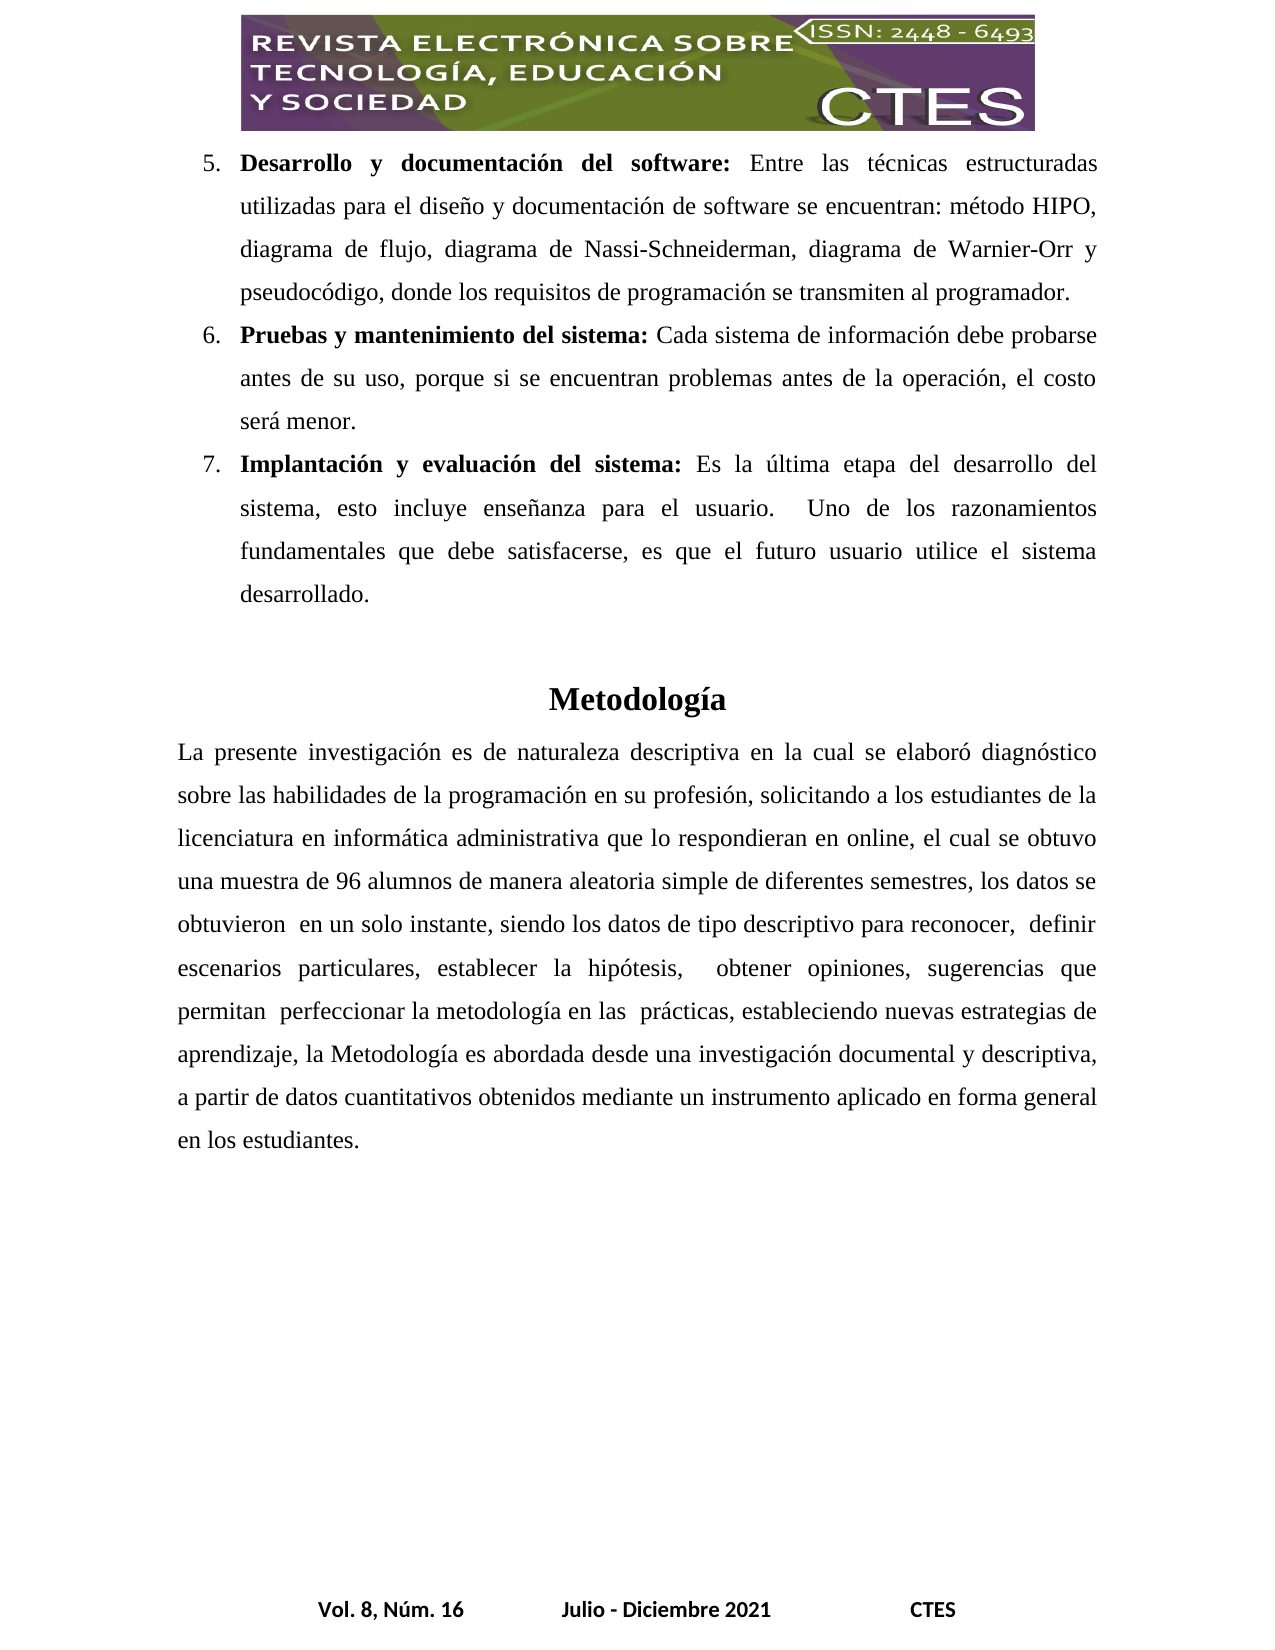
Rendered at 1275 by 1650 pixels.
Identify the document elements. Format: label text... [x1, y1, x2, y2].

text Metodología [177, 679, 1098, 718]
list Implantación y evaluación del sistema: Es la última etapa del desarrollo del sistema, esto incluye enseñanza para el usuario. Uno de los razonamientos fundamentales que debe satisfacerse, es que el futuro usuario utilice el sistema desarrollado. [202, 449, 1098, 608]
list Desarrollo y documentación del software: Entre las técnicas estructuradas utilizadas para el diseño y documentación de software se encuentran: método HIPO, diagrama de flujo, diagrama de Nassi-Schneiderman, diagrama de Warnier-Orr y pseudocódigo, donde los requisitos de programación se transmiten al programador. [202, 148, 1098, 306]
picture [240, 14, 1035, 131]
list Pruebas y mantenimiento del sistema: Cada sistema de información debe probarse antes de su uso, porque si se encuentran problemas antes de la operación, el costo será menor. [202, 320, 1098, 435]
text La presente investigación es de naturaleza descriptiva en la cual se elaboró diagnóstico sobre las habilidades de la programación en su profesión, solicitando a los estudiantes de la licenciatura en informática administrativa que lo respondieran en online, el cual se obtuvo una muestra de 96 alumnos de manera aleatoria simple de diferentes semestres, los datos se obtuvieron en un solo instante, siendo los datos de tipo descriptivo para reconocer, definir escenarios particulares, establecer la hipótesis, obtener opiniones, sugerencias que permitan perfeccionar la metodología en las prácticas, estableciendo nuevas estrategias de aprendizaje, la Metodología es abordada desde una investigación documental y descriptiva, a partir de datos cuantitativos obtenidos mediante un instrumento aplicado en forma general en los estudiantes. [177, 737, 1098, 1154]
